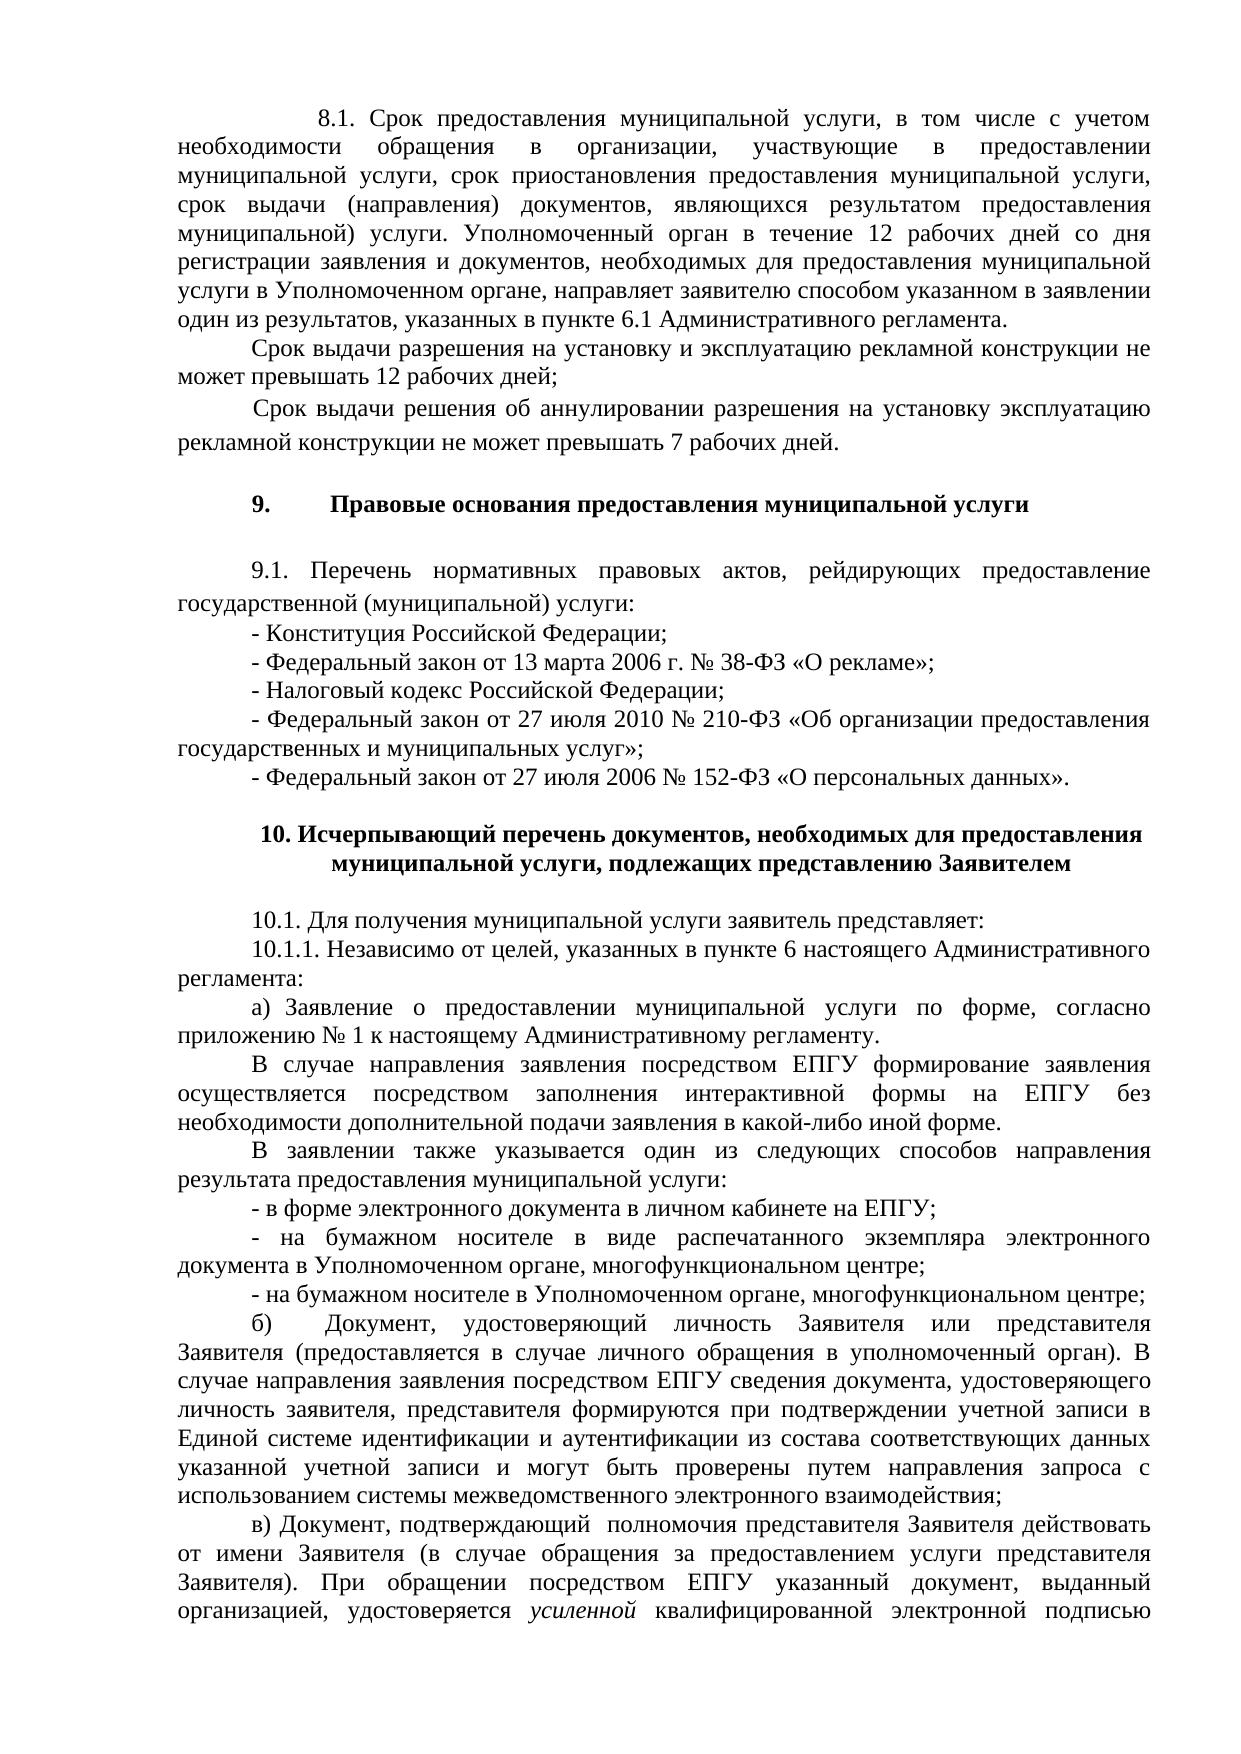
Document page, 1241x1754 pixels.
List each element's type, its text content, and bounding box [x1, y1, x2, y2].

text Срок выдачи решения об аннулировании разрешения на установку эксплуатацию рекламной конструкции не может превышать 7 рабочих дней. [177, 390, 1152, 457]
text - Налоговый кодекс Российской Федерации; [177, 676, 1152, 704]
text - на бумажном носителе в виде распечатанного экземпляра электронного документа в Уполномоченном органе, многофункциональном центре; [177, 1222, 1152, 1279]
text - Федеральный закон от 13 марта 2006 г. № 38-ФЗ «О рекламе»; [177, 647, 1152, 676]
text - Федеральный закон от 27 июля 2006 № 152-ФЗ «О персональных данных». [177, 762, 1152, 791]
text Срок выдачи разрешения на установку и эксплуатацию рекламной конструкции не может превышать 12 рабочих дней; [177, 333, 1152, 390]
text - Конституция Российской Федерации; [177, 618, 1152, 647]
text 8.1. Срок предоставления муниципальной услуги, в том числе с учетом необходимости обращения в организации, участвующие в предоставлении муниципальной услуги, срок приостановления предоставления муниципальной услуги, срок выдачи (направления) документов, являющихся результатом предоставления муниципальной) услуги. Уполномоченный орган в течение 12 рабочих дней со дня регистрации заявления и документов, необходимых для предоставления муниципальной услуги в Уполномоченном органе, направляет заявителю способом указанном в заявлении один из результатов, указанных в пункте 6.1 Административного регламента. [177, 74, 1152, 333]
text - в форме электронного документа в личном кабинете на ЕПГУ; [177, 1193, 1152, 1222]
text - на бумажном носителе в Уполномоченном органе, многофункциональном центре; [177, 1279, 1152, 1308]
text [177, 1509, 1152, 1624]
text 10.1. Для получения муниципальной услуги заявитель представляет: [177, 906, 1152, 934]
text 10.1.1. Независимо от целей, указанных в пункте 6 настоящего Административного регламента: [177, 934, 1152, 992]
text а) Заявление о предоставлении муниципальной услуги по форме, согласно приложению № 1 к настоящему Административному регламенту. [177, 992, 1152, 1049]
text 9.1. Перечень нормативных правовых актов, рейдирующих предоставление государственной (муниципальной) услуги: [177, 552, 1152, 618]
text б) Документ, удостоверяющий личность Заявителя или представителя Заявителя (предоставляется в случае личного обращения в уполномоченный орган). В случае направления заявления посредством ЕПГУ сведения документа, удостоверяющего личность заявителя, представителя формируются при подтверждении учетной записи в Единой системе идентификации и аутентификации из состава соответствующих данных указанной учетной записи и могут быть проверены путем направления запроса с использованием системы межведомственного электронного взаимодействия; [177, 1308, 1152, 1509]
text В заявлении также указывается один из следующих способов направления результата предоставления муниципальной услуги: [177, 1136, 1152, 1193]
text - Федеральный закон от 27 июля 2010 № 210-ФЗ «Об организации предоставления государственных и муниципальных услуг»; [177, 704, 1152, 762]
list Правовые основания предоставления муниципальной услуги [177, 486, 1152, 519]
text В случае направления заявления посредством ЕПГУ формирование заявления осуществляется посредством заполнения интерактивной формы на ЕПГУ без необходимости дополнительной подачи заявления в какой-либо иной форме. [177, 1049, 1152, 1136]
text 10. Исчерпывающий перечень документов, необходимых для предоставления муниципальной услуги, подлежащих представлению Заявителем [251, 819, 1152, 877]
